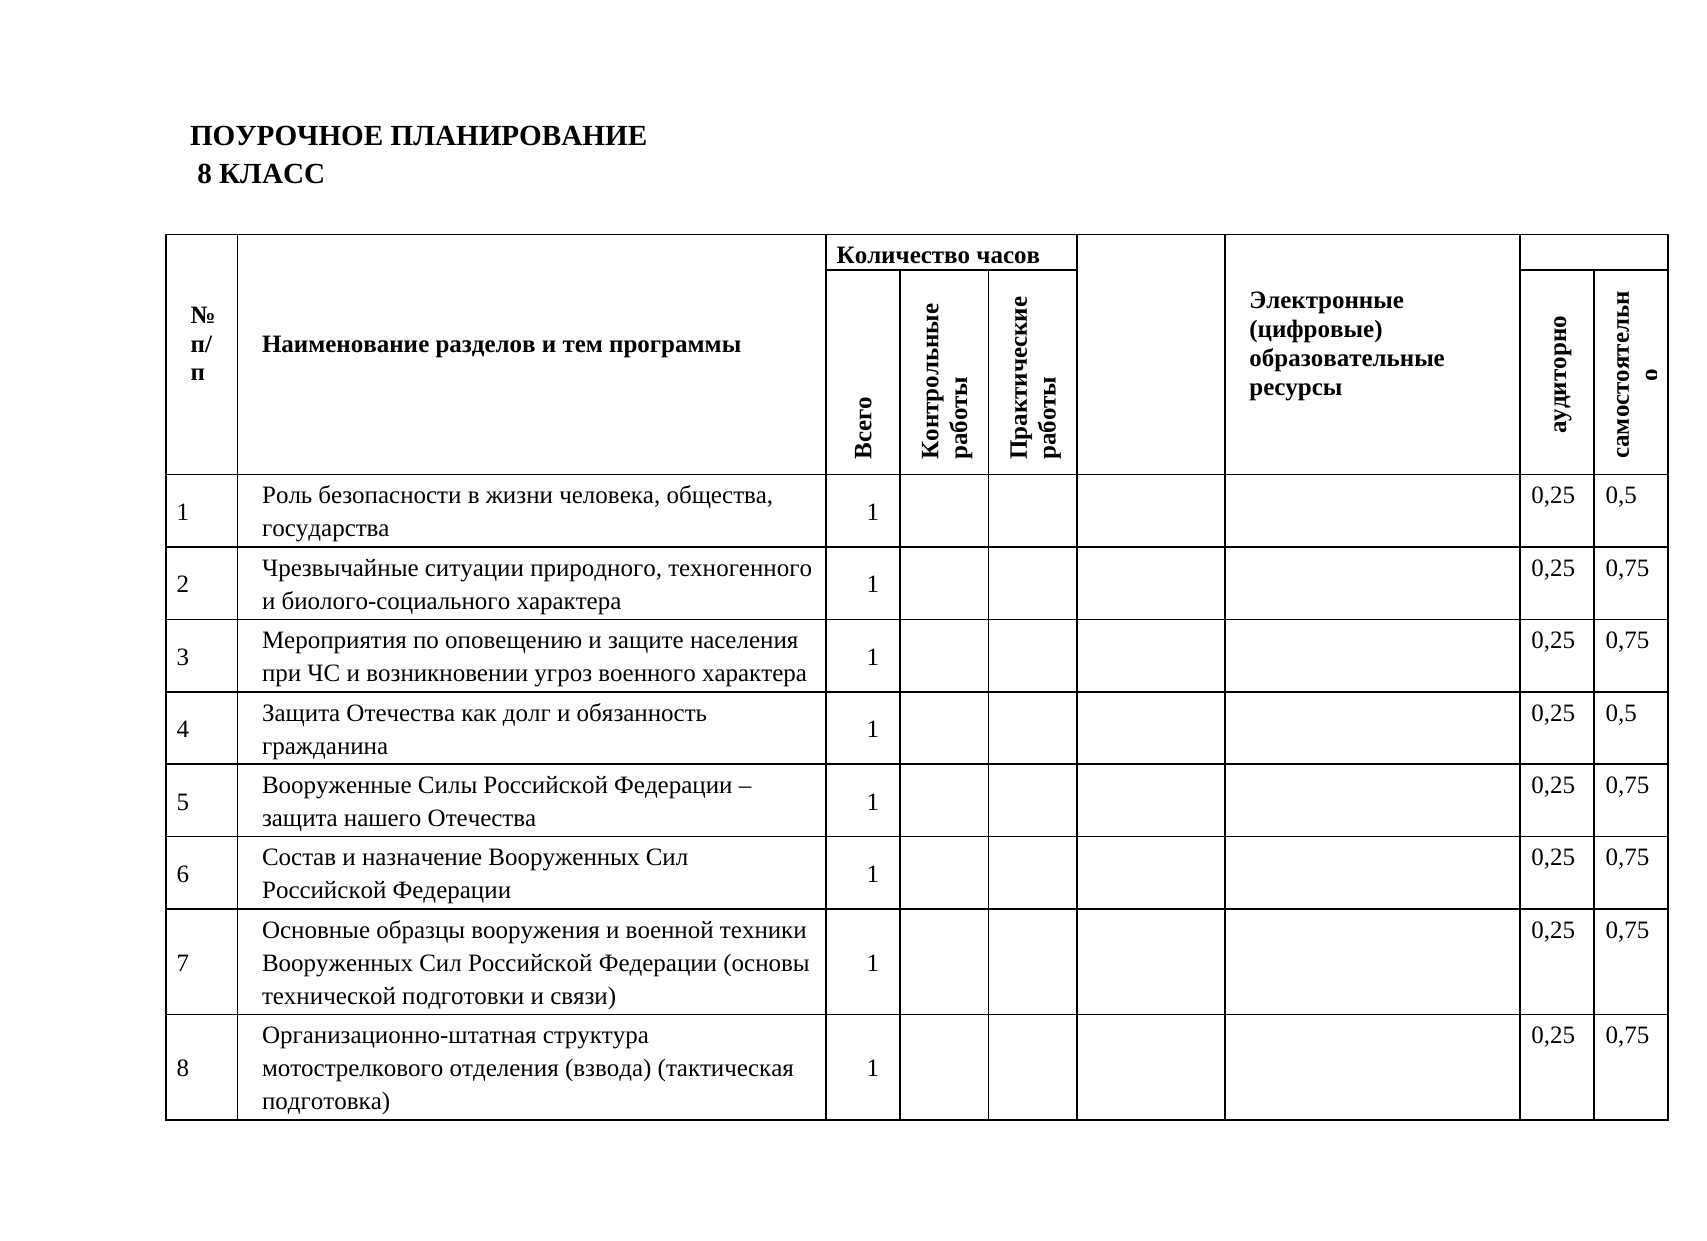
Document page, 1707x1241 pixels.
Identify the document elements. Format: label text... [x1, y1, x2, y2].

table_cell 6 [167, 837, 237, 908]
table_cell 1 [827, 475, 899, 546]
table_cell [1226, 475, 1519, 546]
table_cell 0,75 [1595, 620, 1667, 691]
table_cell [989, 548, 1076, 618]
table_cell 0,25 [1521, 620, 1593, 691]
table_cell 0,25 [1521, 837, 1593, 908]
table_cell 5 [167, 765, 237, 836]
table_cell 1 [827, 1015, 899, 1119]
table_cell 1 [827, 693, 899, 763]
text ПОУРОЧНОЕ ПЛАНИРОВАНИЕ [190, 118, 1618, 152]
table_cell [989, 620, 1076, 691]
table_cell 0,25 [1521, 475, 1593, 546]
table_header Количество часов [827, 235, 1076, 269]
text 8 КЛАСС [190, 157, 1618, 190]
table_cell 1 [827, 620, 899, 691]
table_cell Защита Отечества как долг и обязанность гражданина [238, 693, 825, 763]
table_cell [1078, 693, 1224, 763]
table_cell 1 [167, 475, 237, 546]
table_cell [1226, 765, 1519, 836]
table_cell Практические работы [989, 271, 1076, 474]
table_cell [1078, 475, 1224, 546]
table_cell [1226, 620, 1519, 691]
table_cell 7 [167, 910, 237, 1013]
table_header Электронные (цифровые) образовательные ресурсы [1226, 235, 1519, 474]
table_cell 1 [827, 765, 899, 836]
table_cell 8 [167, 1015, 237, 1119]
table_cell [1226, 910, 1519, 1013]
table_cell 0,25 [1521, 910, 1593, 1013]
table_cell [1078, 765, 1224, 836]
table_cell самостоятельно [1595, 271, 1667, 474]
table_cell [989, 765, 1076, 836]
table_cell [989, 1015, 1076, 1119]
table_cell 2 [167, 548, 237, 618]
table_cell [989, 693, 1076, 763]
table_cell 1 [827, 910, 899, 1013]
table_cell [1078, 548, 1224, 618]
table_cell [901, 620, 988, 691]
table_cell 0,75 [1595, 765, 1667, 836]
table_cell [901, 693, 988, 763]
table_cell [1078, 837, 1224, 908]
table_cell [1226, 693, 1519, 763]
table_cell [989, 837, 1076, 908]
table_cell [901, 765, 988, 836]
table_cell 0,75 [1595, 548, 1667, 618]
table_cell [1078, 1015, 1224, 1119]
table_cell 4 [167, 693, 237, 763]
table_cell 0,25 [1521, 548, 1593, 618]
table_cell [989, 910, 1076, 1013]
table_cell [1226, 837, 1519, 908]
table_cell 3 [167, 620, 237, 691]
table_cell Мероприятия по оповещению и защите населения при ЧС и возникновении угроз военного характера [238, 620, 825, 691]
table_cell 1 [827, 548, 899, 618]
table_cell 0,25 [1521, 693, 1593, 763]
table_cell [901, 475, 988, 546]
table_cell [1078, 620, 1224, 691]
table_cell [901, 837, 988, 908]
table_cell Основные образцы вооружения и военной техники Вооруженных Сил Российской Федерации (основы технической подготовки и связи) [238, 910, 825, 1013]
table_cell 0,5 [1595, 693, 1667, 763]
table_cell [1226, 1015, 1519, 1119]
table_cell 0,75 [1595, 1015, 1667, 1119]
table_cell Организационно-штатная структура мотострелкового отделения (взвода) (тактическая подготовка) [238, 1015, 825, 1119]
table_cell Всего [827, 271, 899, 474]
table_cell аудиторно [1521, 271, 1593, 474]
table_cell 0,25 [1521, 765, 1593, 836]
table_cell 1 [827, 837, 899, 908]
table_cell Чрезвычайные ситуации природного, техногенного и биолого-социального характера [238, 548, 825, 618]
table_cell [1078, 910, 1224, 1013]
table_cell Контрольные работы [901, 271, 988, 474]
table_header Наименование разделов и тем программы [238, 235, 825, 474]
table_cell 0,5 [1595, 475, 1667, 546]
table_cell Вооруженные Силы Российской Федерации – защита нашего Отечества [238, 765, 825, 836]
table_cell 0,75 [1595, 910, 1667, 1013]
table_header [1521, 235, 1667, 269]
table_cell [1226, 548, 1519, 618]
table_header № п/п [167, 235, 237, 474]
table_cell [901, 910, 988, 1013]
table_cell [901, 548, 988, 618]
table_header [1078, 235, 1224, 474]
table_cell [989, 475, 1076, 546]
table_cell Состав и назначение Вооруженных Сил Российской Федерации [238, 837, 825, 908]
table_cell 0,75 [1595, 837, 1667, 908]
table_cell 0,25 [1521, 1015, 1593, 1119]
table_cell Роль безопасности в жизни человека, общества, государства [238, 475, 825, 546]
table_cell [901, 1015, 988, 1119]
